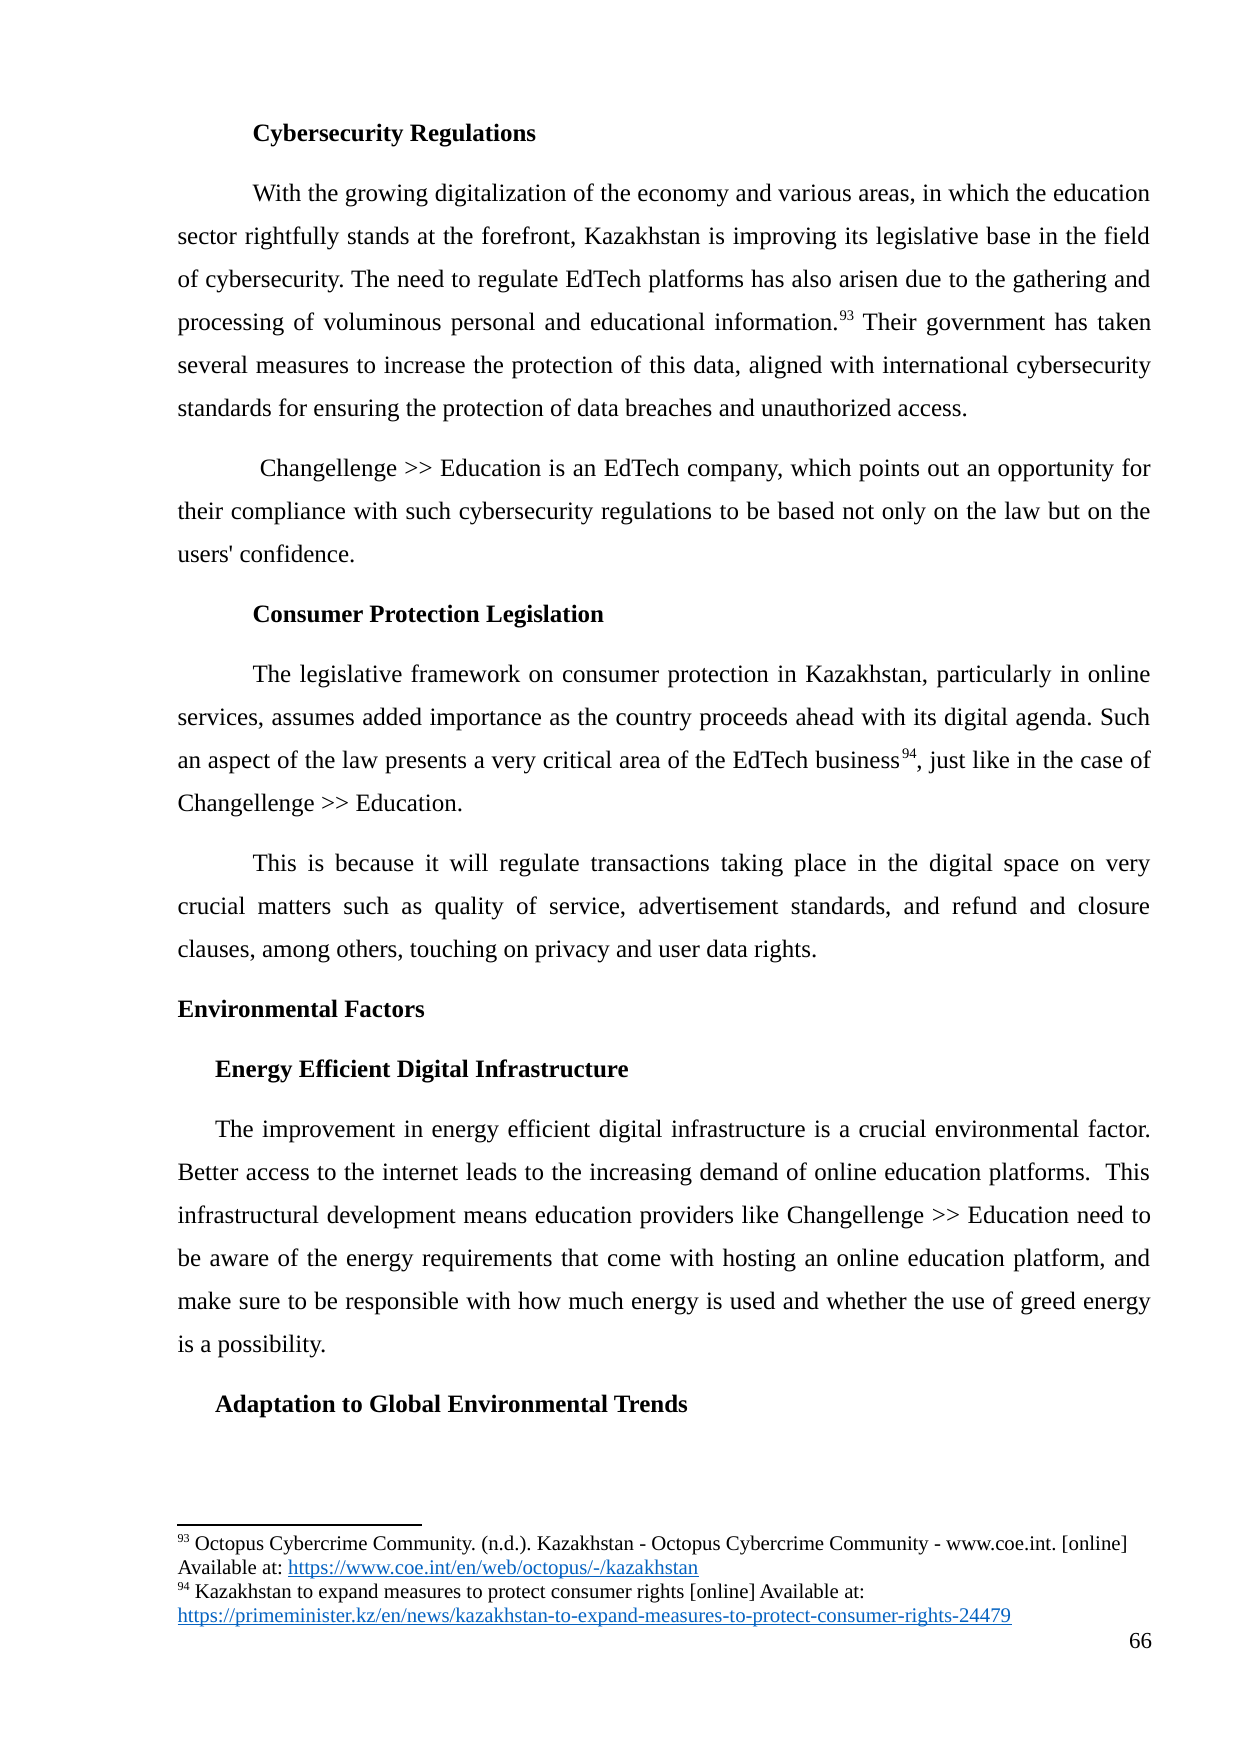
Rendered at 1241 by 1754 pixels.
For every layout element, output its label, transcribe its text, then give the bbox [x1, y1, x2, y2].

text Environmental Factors [177, 994, 1152, 1023]
text Changellenge >> Education is an EdTech company, which points out an opportunity for their compliance with such cybersecurity regulations to be based not only on the law but on the users' confidence. [177, 453, 1152, 568]
text Consumer Protection Legislation [177, 599, 1152, 628]
text Adaptation to Global Environmental Trends [177, 1389, 1152, 1418]
text Energy Efficient Digital Infrastructure [177, 1054, 1152, 1083]
text This is because it will regulate transactions taking place in the digital space on very crucial matters such as quality of service, advertisement standards, and refund and closure clauses, among others, touching on privacy and user data rights. [177, 848, 1152, 963]
text The improvement in energy efficient digital infrastructure is a crucial environmental factor. Better access to the internet leads to the increasing demand of online education platforms. This infrastructural development means education providers like Changellenge >> Education need to be aware of the energy requirements that come with hosting an online education platform, and make sure to be responsible with how much energy is used and whether the use of greed energy is a possibility. [177, 1114, 1152, 1358]
text With the growing digitalization of the economy and various areas, in which the education sector rightfully stands at the forefront, Kazakhstan is improving its legislative base in the field of cybersecurity. The need to regulate EdTech platforms has also arisen due to the gathering and processing of voluminous personal and educational information. Their government has taken several measures to increase the protection of this data, aligned with international cybersecurity standards for ensuring the protection of data breaches and unauthorized access. [177, 178, 1152, 422]
text The legislative framework on consumer protection in Kazakhstan, particularly in online services, assumes added importance as the country proceeds ahead with its digital agenda. Such an aspect of the law presents a very critical area of the EdTech business, just like in the case of Changellenge >> Education. [177, 659, 1152, 817]
text Cybersecurity Regulations [177, 118, 1152, 147]
